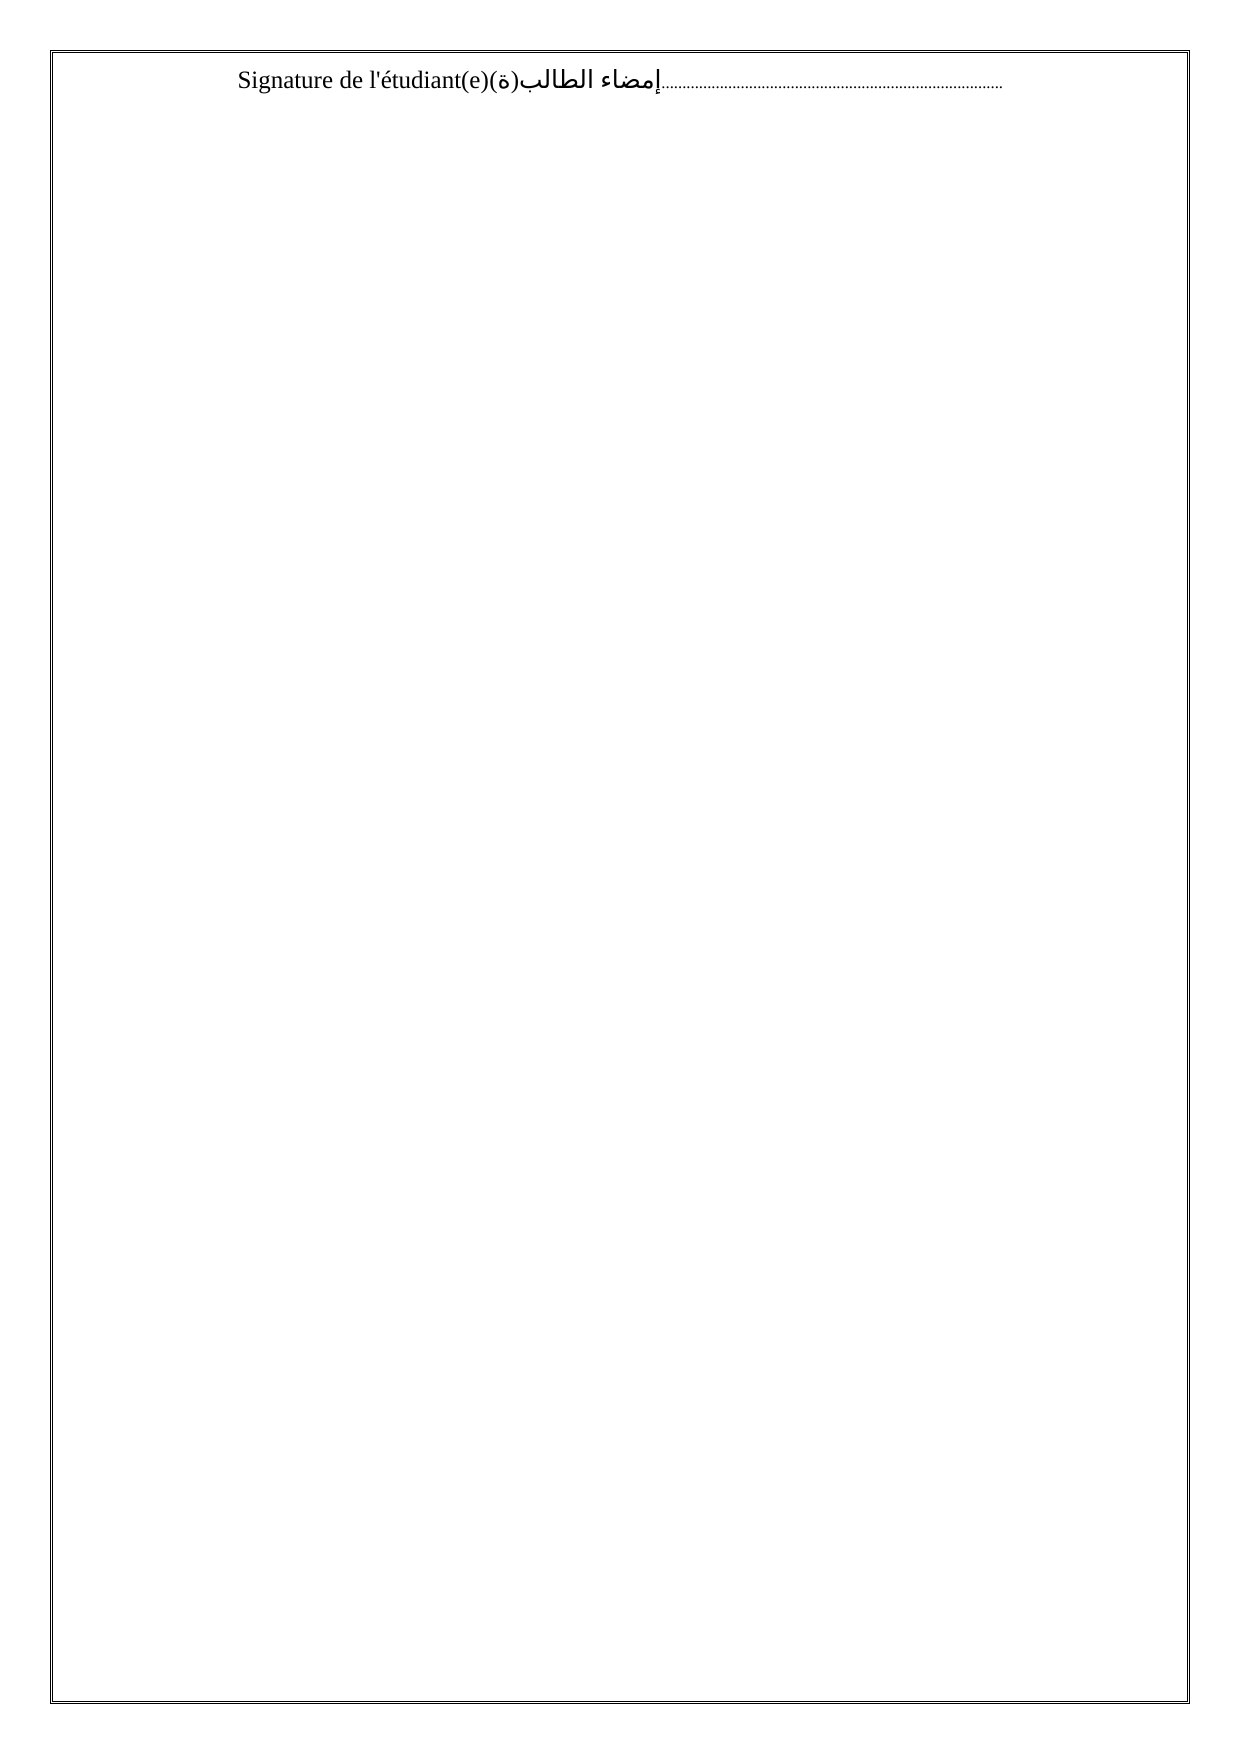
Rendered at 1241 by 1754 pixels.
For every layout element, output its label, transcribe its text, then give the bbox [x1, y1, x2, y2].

text Signature de l'étudiant(e)إمضاء الطالب(ة).................................................................................. [77, 65, 1163, 94]
